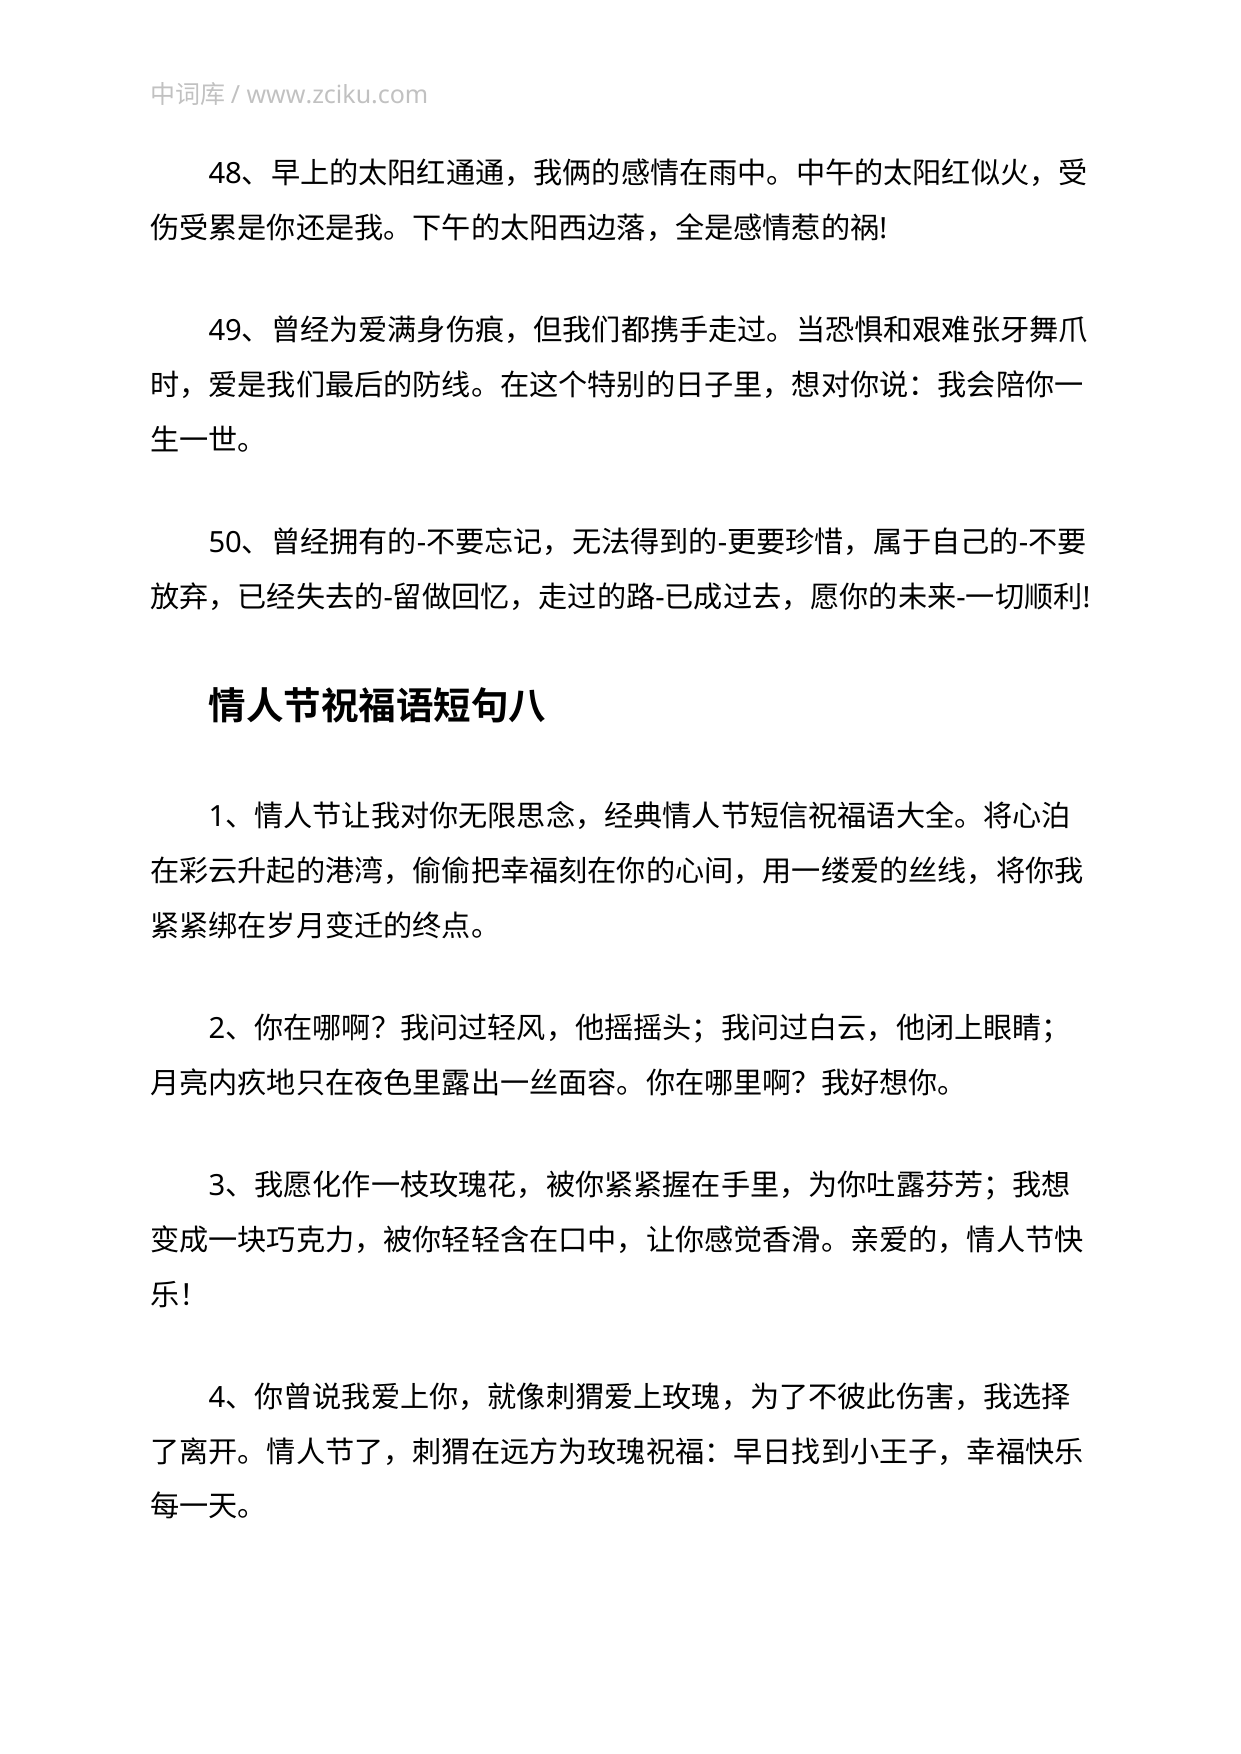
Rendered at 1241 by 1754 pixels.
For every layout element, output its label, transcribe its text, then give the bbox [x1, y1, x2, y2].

text 48、早上的太阳红通通，我俩的感情在雨中。中午的太阳红似火，受伤受累是你还是我。下午的太阳西边落，全是感情惹的祸! [150, 150, 1090, 247]
text 2、你在哪啊？我问过轻风，他摇摇头；我问过白云，他闭上眼睛；月亮内疚地只在夜色里露出一丝面容。你在哪里啊？我好想你。 [150, 1005, 1090, 1102]
text 情人节祝福语短句八 [150, 676, 1090, 730]
text 49、曾经为爱满身伤痕，但我们都携手走过。当恐惧和艰难张牙舞爪时，爱是我们最后的防线。在这个特别的日子里，想对你说：我会陪你一生一世。 [150, 307, 1090, 459]
text 4、你曾说我爱上你，就像刺猬爱上玫瑰，为了不彼此伤害，我选择了离开。情人节了，刺猬在远方为玫瑰祝福：早日找到小王子，幸福快乐每一天。 [150, 1373, 1090, 1525]
text 3、我愿化作一枝玫瑰花，被你紧紧握在手里，为你吐露芬芳；我想变成一块巧克力，被你轻轻含在口中，让你感觉香滑。亲爱的，情人节快乐！ [150, 1161, 1090, 1314]
text 50、曾经拥有的-不要忘记，无法得到的-更要珍惜，属于自己的-不要放弃，已经失去的-留做回忆，走过的路-已成过去，愿你的未来-一切顺利! [150, 519, 1090, 616]
text 1、情人节让我对你无限思念，经典情人节短信祝福语大全。将心泊在彩云升起的港湾，偷偷把幸福刻在你的心间，用一缕爱的丝线，将你我紧紧绑在岁月变迁的终点。 [150, 793, 1090, 945]
